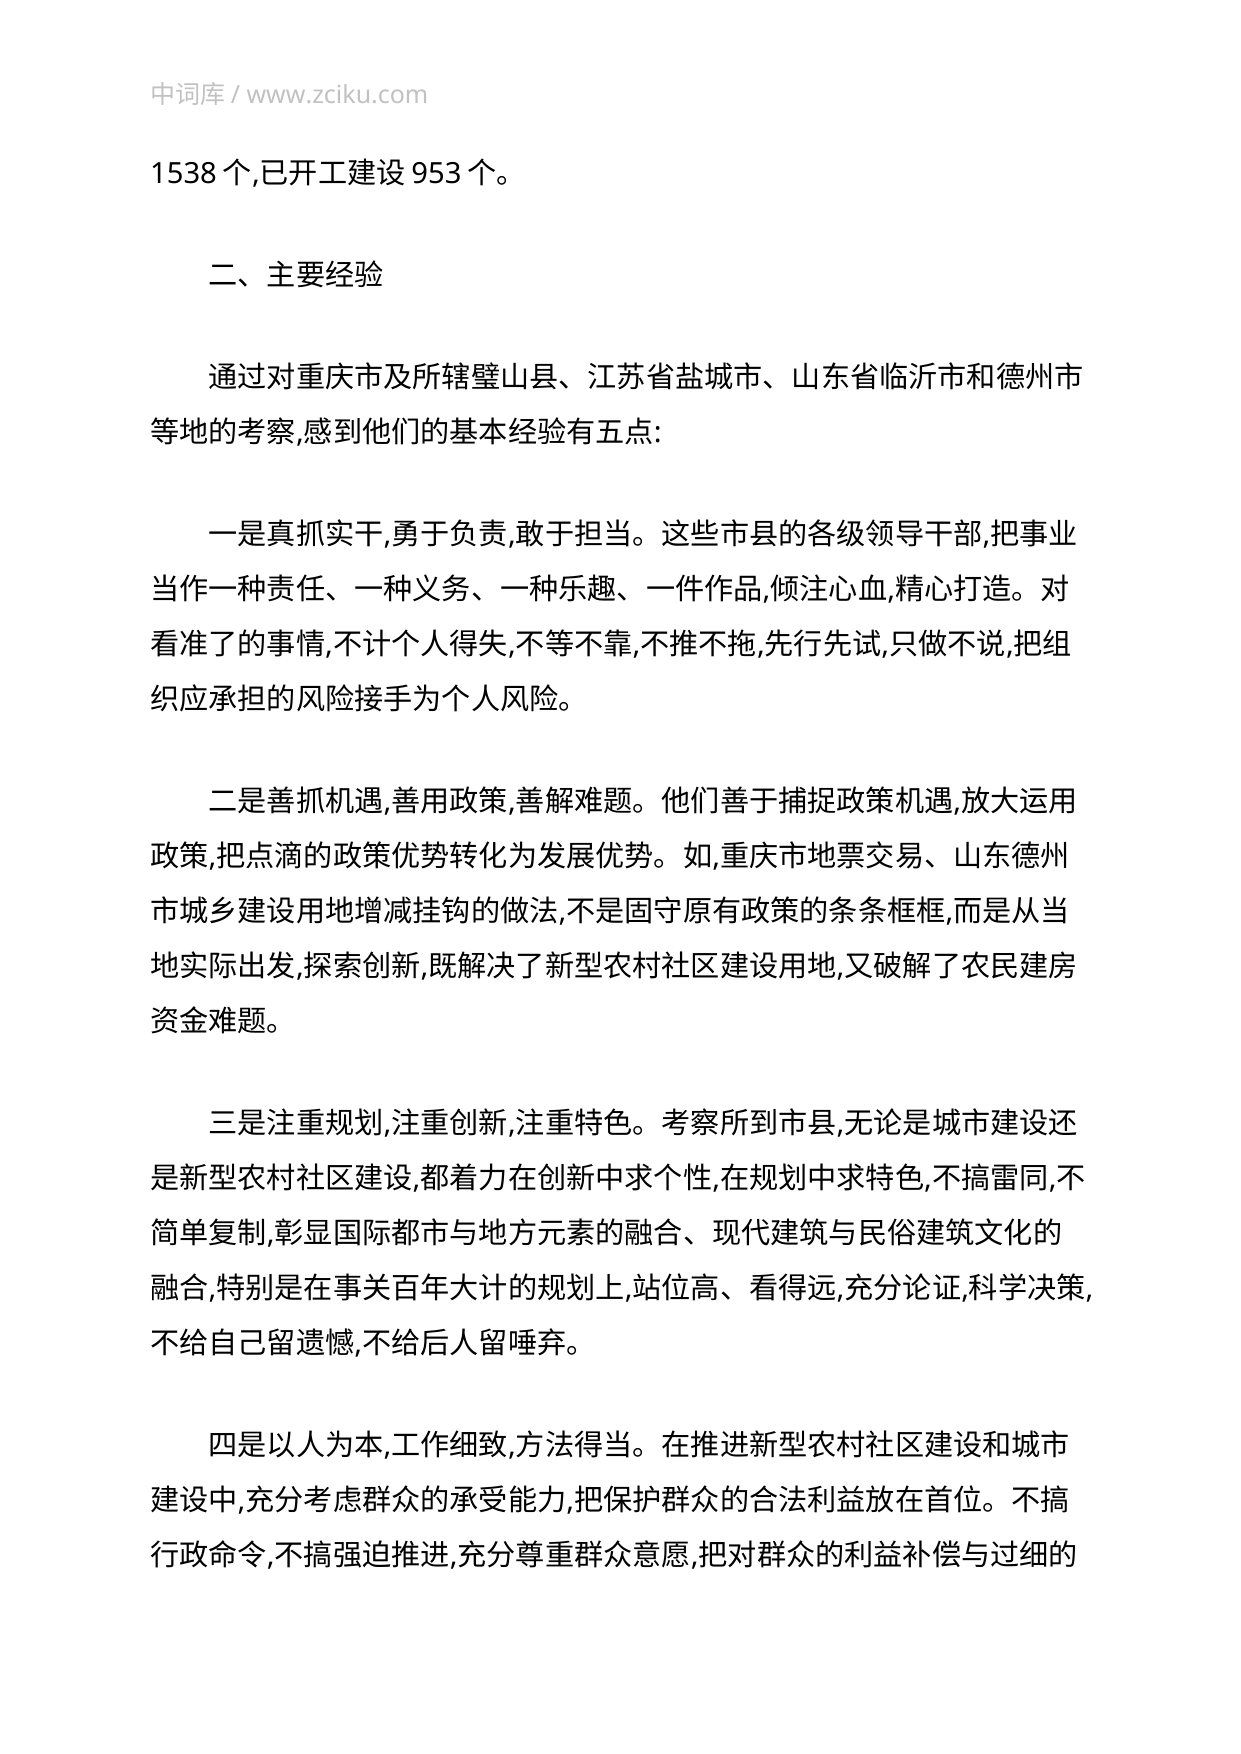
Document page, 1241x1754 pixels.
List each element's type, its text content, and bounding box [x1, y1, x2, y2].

text 三是注重规划,注重创新,注重特色。考察所到市县,无论是城市建设还是新型农村社区建设,都着力在创新中求个性,在规划中求特色,不搞雷同,不简单复制,彰显国际都市与地方元素的融合、现代建筑与民俗建筑文化的融合,特别是在事关百年大计的规划上,站位高、看得远,充分论证,科学决策,不给自己留遗憾,不给后人留唾弃。 [150, 1099, 1090, 1362]
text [150, 1421, 1090, 1573]
text 二、主要经验 [150, 252, 1090, 294]
text 二是善抓机遇,善用政策,善解难题。他们善于捕捉政策机遇,放大运用政策,把点滴的政策优势转化为发展优势。如,重庆市地票交易、山东德州市城乡建设用地增减挂钩的做法,不是固守原有政策的条条框框,而是从当地实际出发,探索创新,既解决了新型农村社区建设用地,又破解了农民建房资金难题。 [150, 777, 1090, 1040]
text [150, 150, 1090, 192]
text 一是真抓实干,勇于负责,敢于担当。这些市县的各级领导干部,把事业当作一种责任、一种义务、一种乐趣、一件作品,倾注心血,精心打造。对看准了的事情,不计个人得失,不等不靠,不推不拖,先行先试,只做不说,把组织应承担的风险接手为个人风险。 [150, 511, 1090, 718]
text 通过对重庆市及所辖璧山县、江苏省盐城市、山东省临沂市和德州市等地的考察,感到他们的基本经验有五点: [150, 354, 1090, 451]
